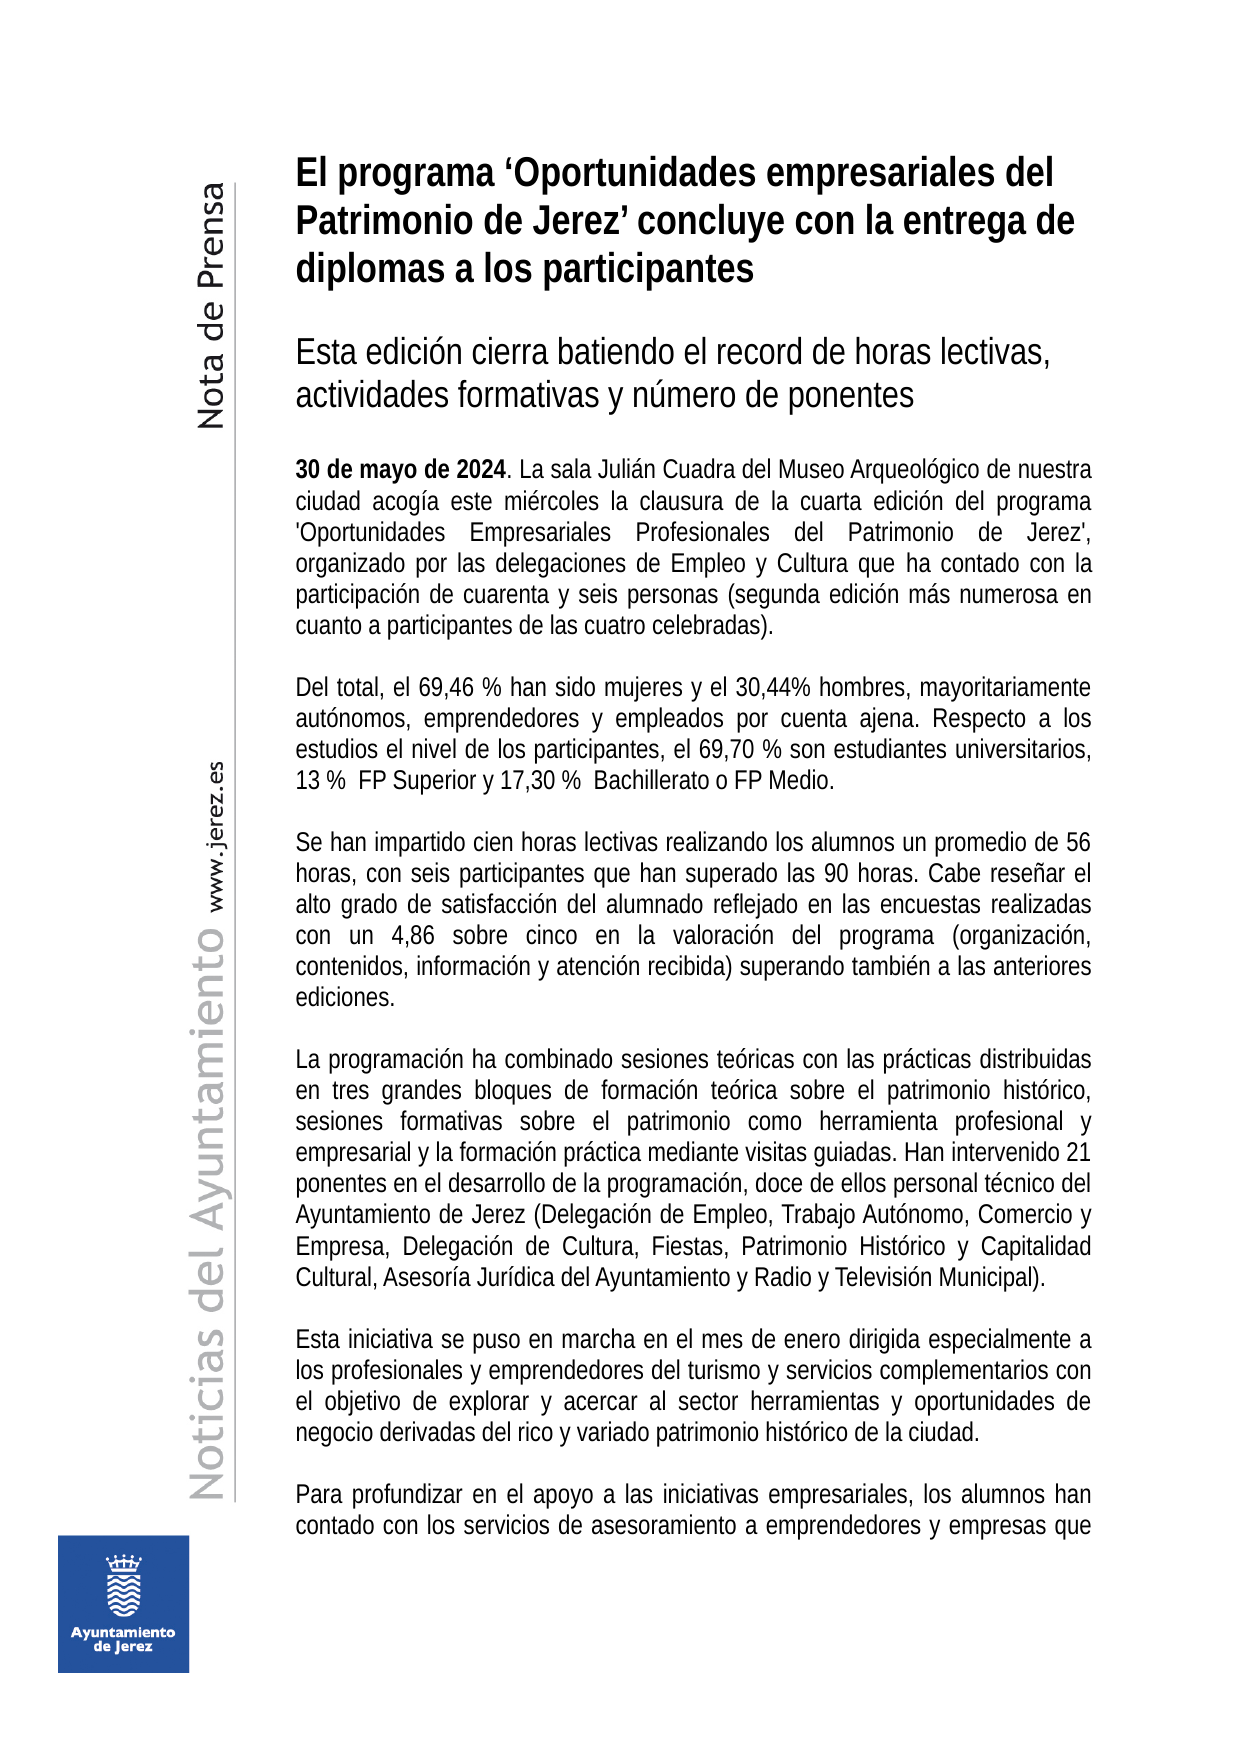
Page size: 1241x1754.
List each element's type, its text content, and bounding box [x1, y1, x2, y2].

text La programación ha combinado sesiones teóricas con las prácticas distribuidas en tres grandes bloques de formación teórica sobre el patrimonio histórico, sesiones formativas sobre el patrimonio como herramienta profesional y empresarial y la formación práctica mediante visitas guiadas. Han intervenido 21 ponentes en el desarrollo de la programación, doce de ellos personal técnico del Ayuntamiento de Jerez (Delegación de Empleo, Trabajo Autónomo, Comercio y Empresa, Delegación de Cultura, Fiestas, Patrimonio Histórico y Capitalidad Cultural, Asesoría Jurídica del Ayuntamiento y Radio y Televisión Municipal). [295, 1043, 1092, 1292]
list Esta edición cierra batiendo el record de horas lectivas, actividades formativas y número de ponentes [295, 329, 1092, 415]
text 30 de mayo de 2024. La sala Julián Cuadra del Museo Arqueológico de nuestra ciudad acogía este miércoles la clausura de la cuarta edición del programa 'Oportunidades Empresariales Profesionales del Patrimonio de Jerez', organizado por las delegaciones de Empleo y Cultura que ha contado con la participación de cuarenta y seis personas (segunda edición más numerosa en cuanto a participantes de las cuatro celebradas). [295, 454, 1092, 640]
text Se han impartido cien horas lectivas realizando los alumnos un promedio de 56 horas, con seis participantes que han superado las 90 horas. Cabe reseñar el alto grado de satisfacción del alumnado reflejado en las encuestas realizadas con un 4,86 sobre cinco en la valoración del programa (organización, contenidos, información y atención recibida) superando también a las anteriores ediciones. [295, 826, 1092, 1012]
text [295, 1478, 1092, 1540]
text Esta iniciativa se puso en marcha en el mes de enero dirigida especialmente a los profesionales y emprendedores del turismo y servicios complementarios con el objetivo de explorar y acercar al sector herramientas y oportunidades de negocio derivadas del rico y variado patrimonio histórico de la ciudad. [295, 1323, 1092, 1447]
text El programa ‘Oportunidades empresariales del Patrimonio de Jerez’ concluye con la entrega de diplomas a los participantes [295, 148, 1092, 291]
picture [58, 181, 236, 1673]
text Del total, el 69,46 % han sido mujeres y el 30,44% hombres, mayoritariamente autónomos, emprendedores y empleados por cuenta ajena. Respecto a los estudios el nivel de los participantes, el 69,70 % son estudiantes universitarios, 13 % FP Superior y 17,30 % Bachillerato o FP Medio. [295, 671, 1092, 795]
